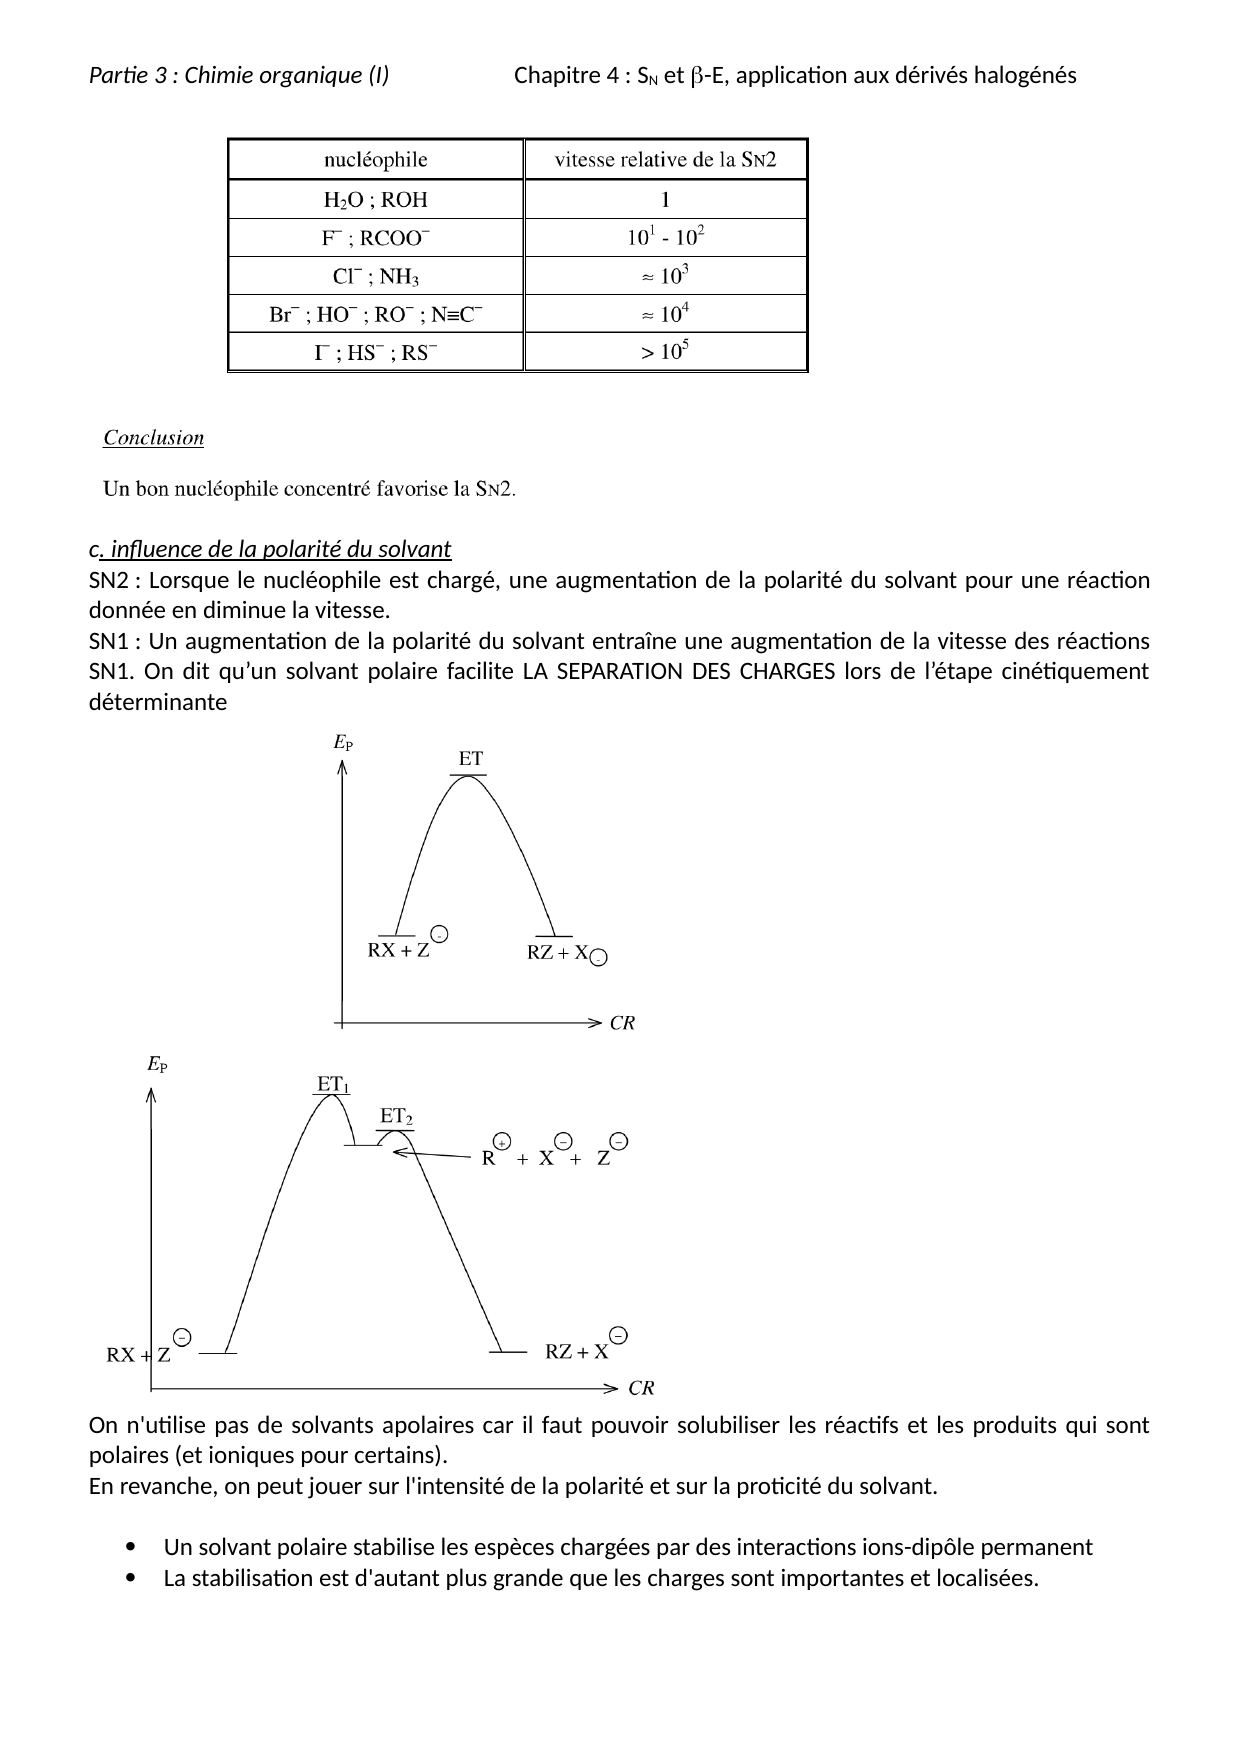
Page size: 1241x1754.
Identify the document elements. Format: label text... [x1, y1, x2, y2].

text En revanche, on peut jouer sur l'intensité de la polarité et sur la proticité du solvant. [88, 1470, 1152, 1501]
list Un solvant polaire stabilise les espèces chargées par des interactions ions-dipôle permanent [126, 1531, 1152, 1562]
text c. influence de la polarité du solvant [88, 533, 1152, 564]
picture [88, 120, 986, 503]
text On n'utilise pas de solvants apolaires car il faut pouvoir solubiliser les réactifs et les produits qui sont polaires (et ioniques pour certains). [88, 1409, 1152, 1470]
picture [88, 716, 1006, 1409]
list La stabilisation est d'autant plus grande que les charges sont importantes et localisées. [126, 1562, 1152, 1592]
text SN2 : Lorsque le nucléophile est chargé, une augmentation de la polarité du solvant pour une réaction donnée en diminue la vitesse. [88, 564, 1152, 625]
text SN1 : Un augmentation de la polarité du solvant entraîne une augmentation de la vitesse des réactions SN1. On dit qu’un solvant polaire facilite LA SEPARATION DES CHARGES lors de l’étape cinétiquement déterminante [88, 625, 1152, 716]
